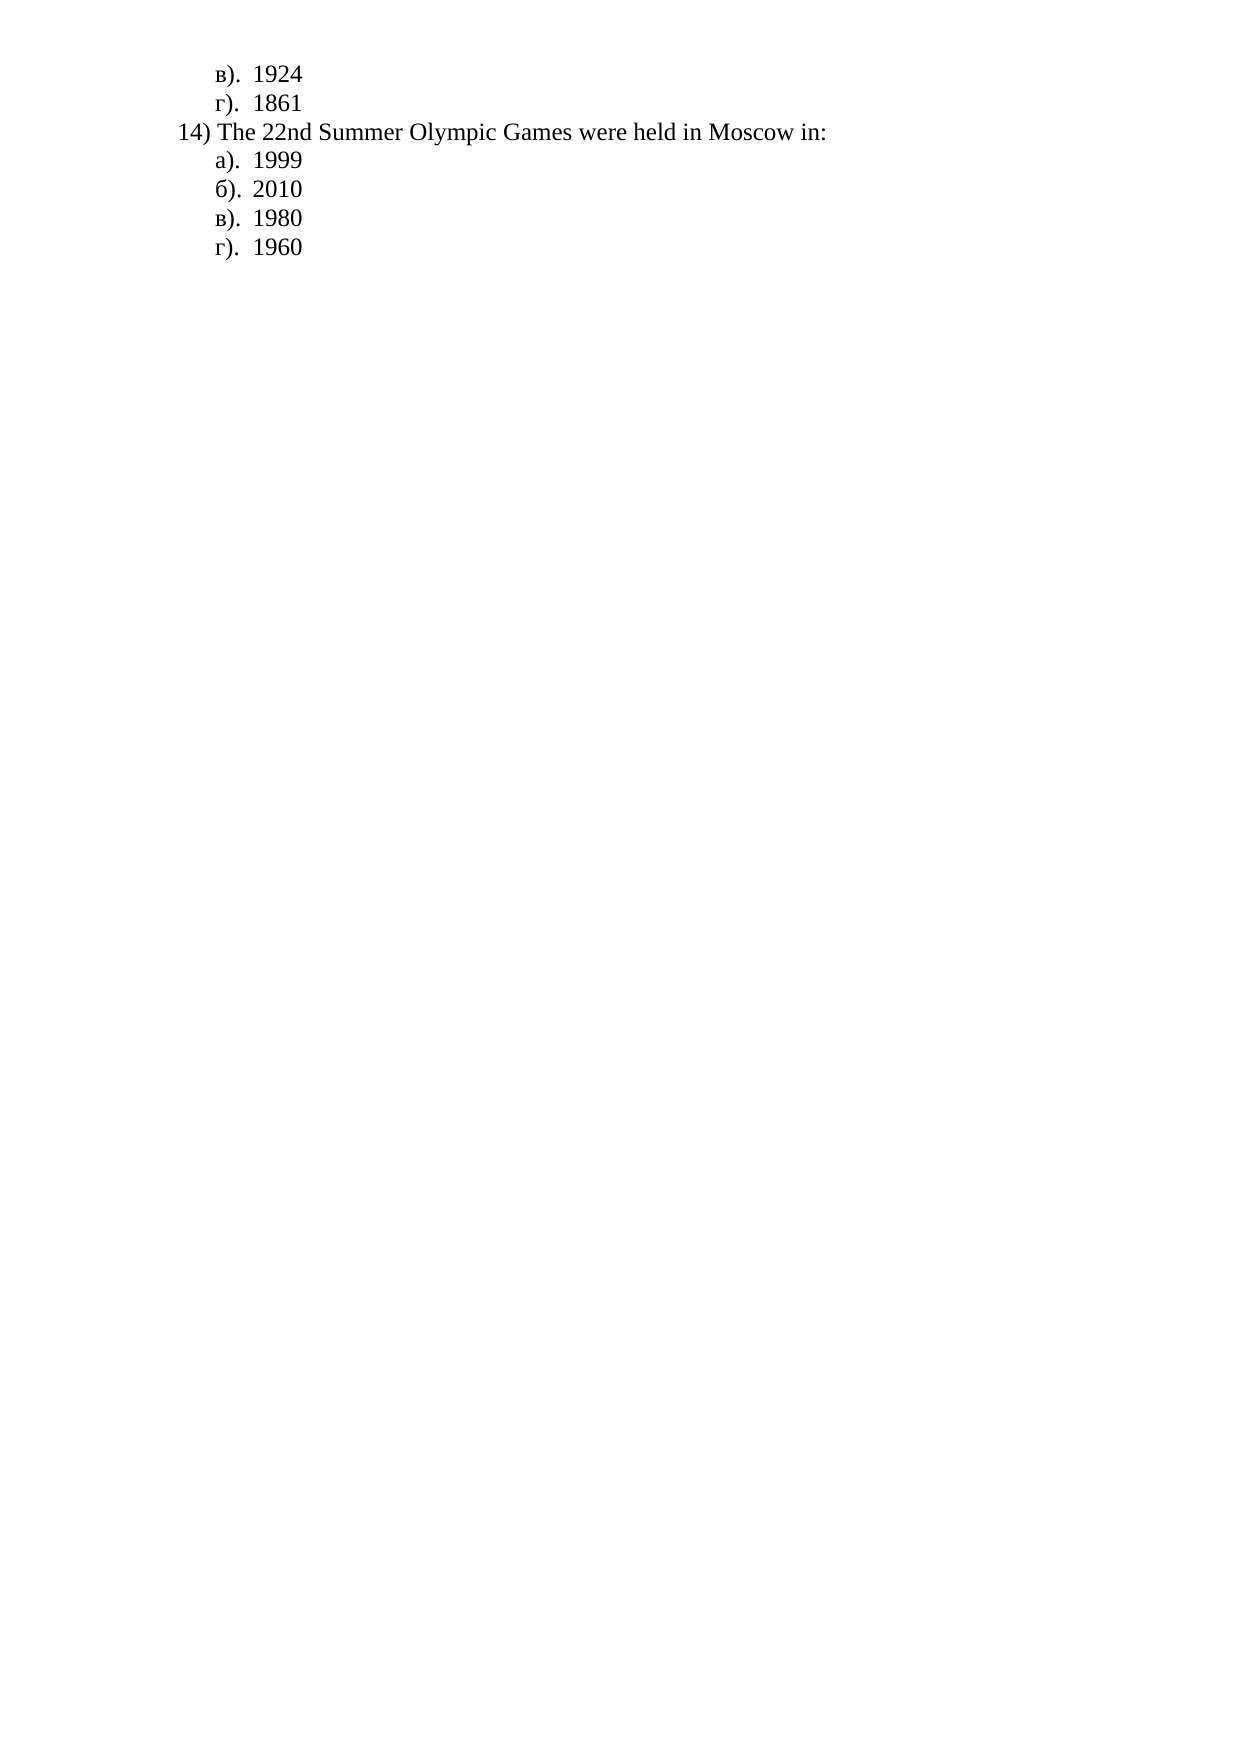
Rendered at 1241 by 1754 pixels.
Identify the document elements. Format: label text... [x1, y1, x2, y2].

list 1980 [215, 203, 1152, 232]
list 1924 [215, 59, 1152, 88]
text 14) The 22nd Summer Olympic Games were held in Moscow in: [177, 117, 1152, 145]
list 1999 [215, 145, 1152, 174]
list 1960 [215, 232, 1152, 260]
list 1861 [215, 88, 1152, 117]
list 2010 [215, 174, 1152, 203]
